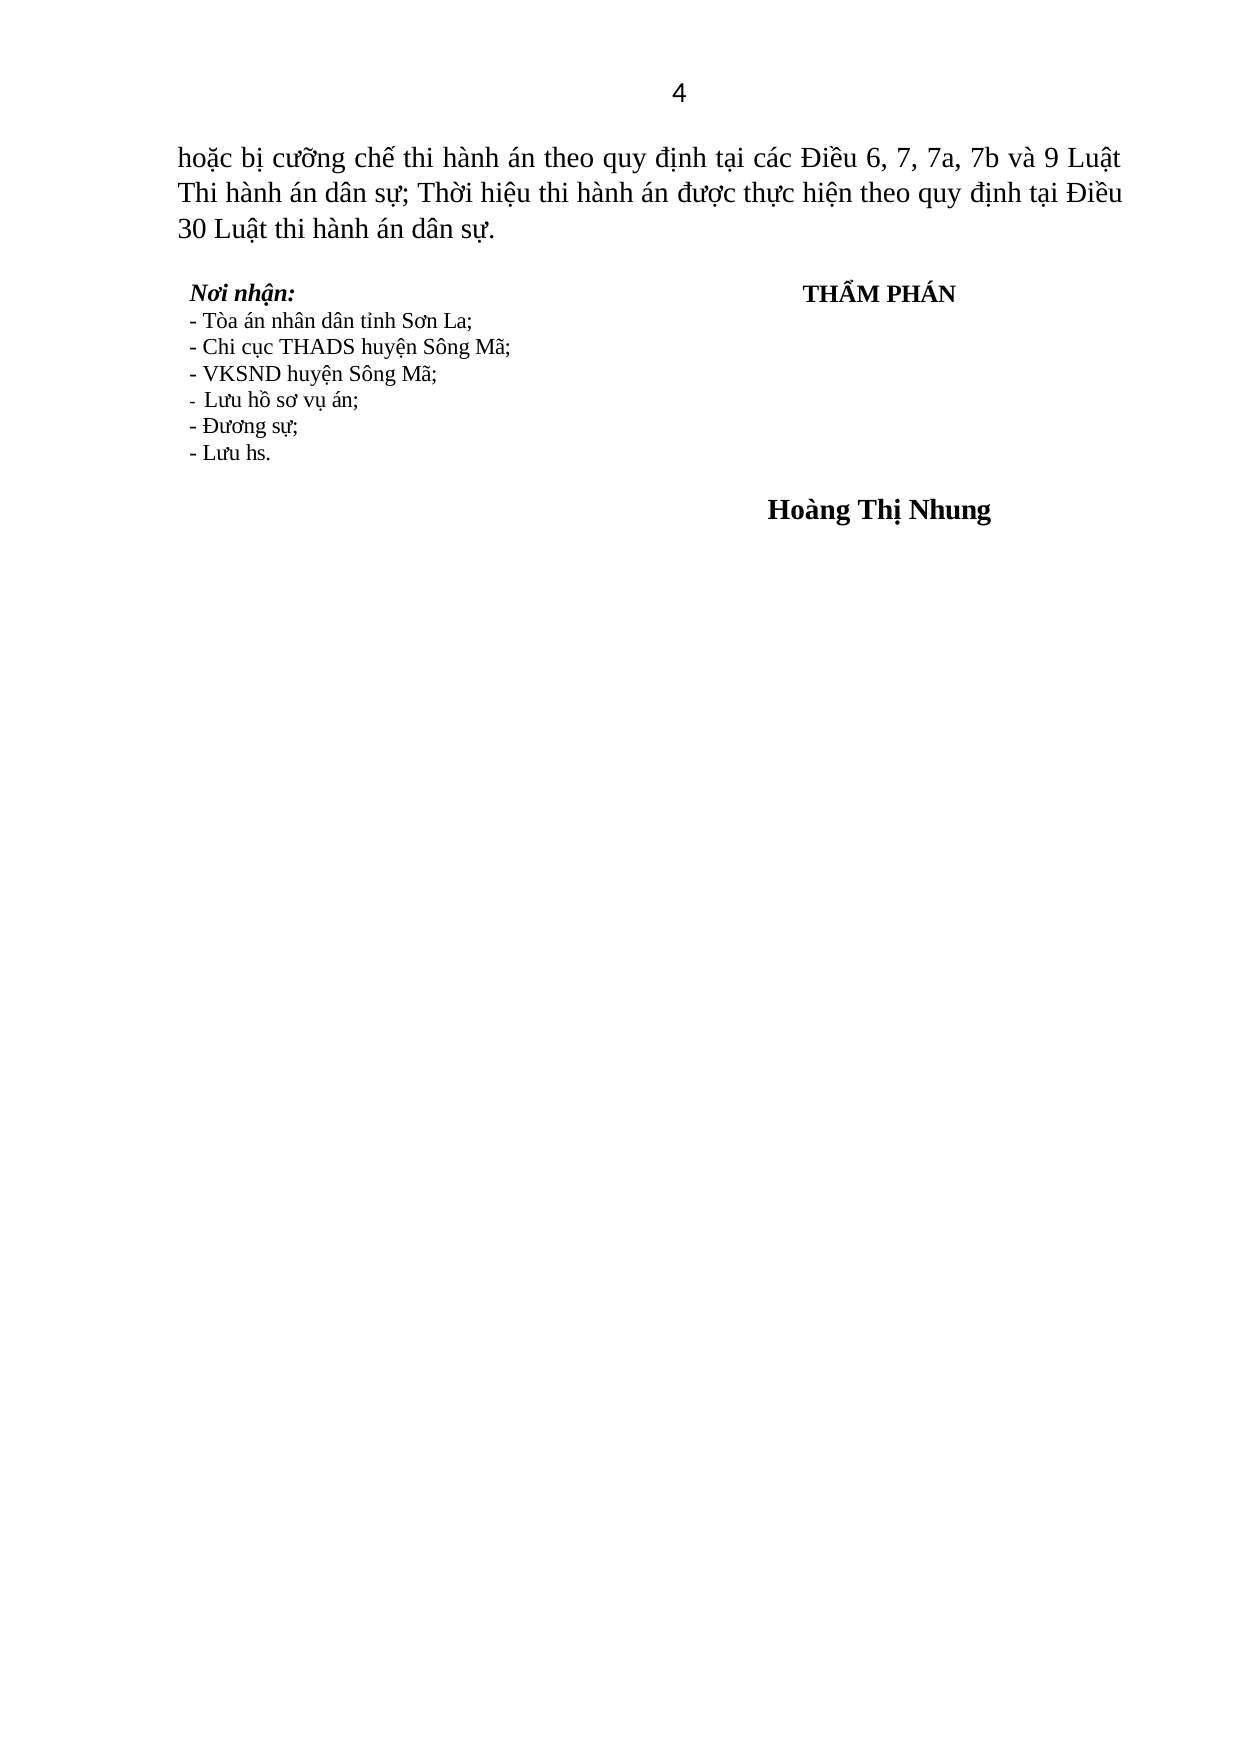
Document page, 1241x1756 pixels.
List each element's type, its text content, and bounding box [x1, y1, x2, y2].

table_header THẨM PHÁN Hoàng Thị Nhung [640, 280, 997, 528]
text hoặc bị cưỡng chế thi hành án theo quy định tại các Điều 6, 7, 7a, 7b và 9 Luật Thi hành án dân sự; Thời hiệu thi hành án được thực hiện theo quy định tại Điều 30 Luật thi hành án dân sự. [177, 140, 1123, 244]
table_header Nơi nhận: Tòa án nhân dân tỉnh Sơn La; Chi cục THADS huyện Sông Mã; VKSND huyện Sông Mã; Lưu hồ sơ vụ án; Đương sự; Lưu hs. [184, 280, 640, 528]
